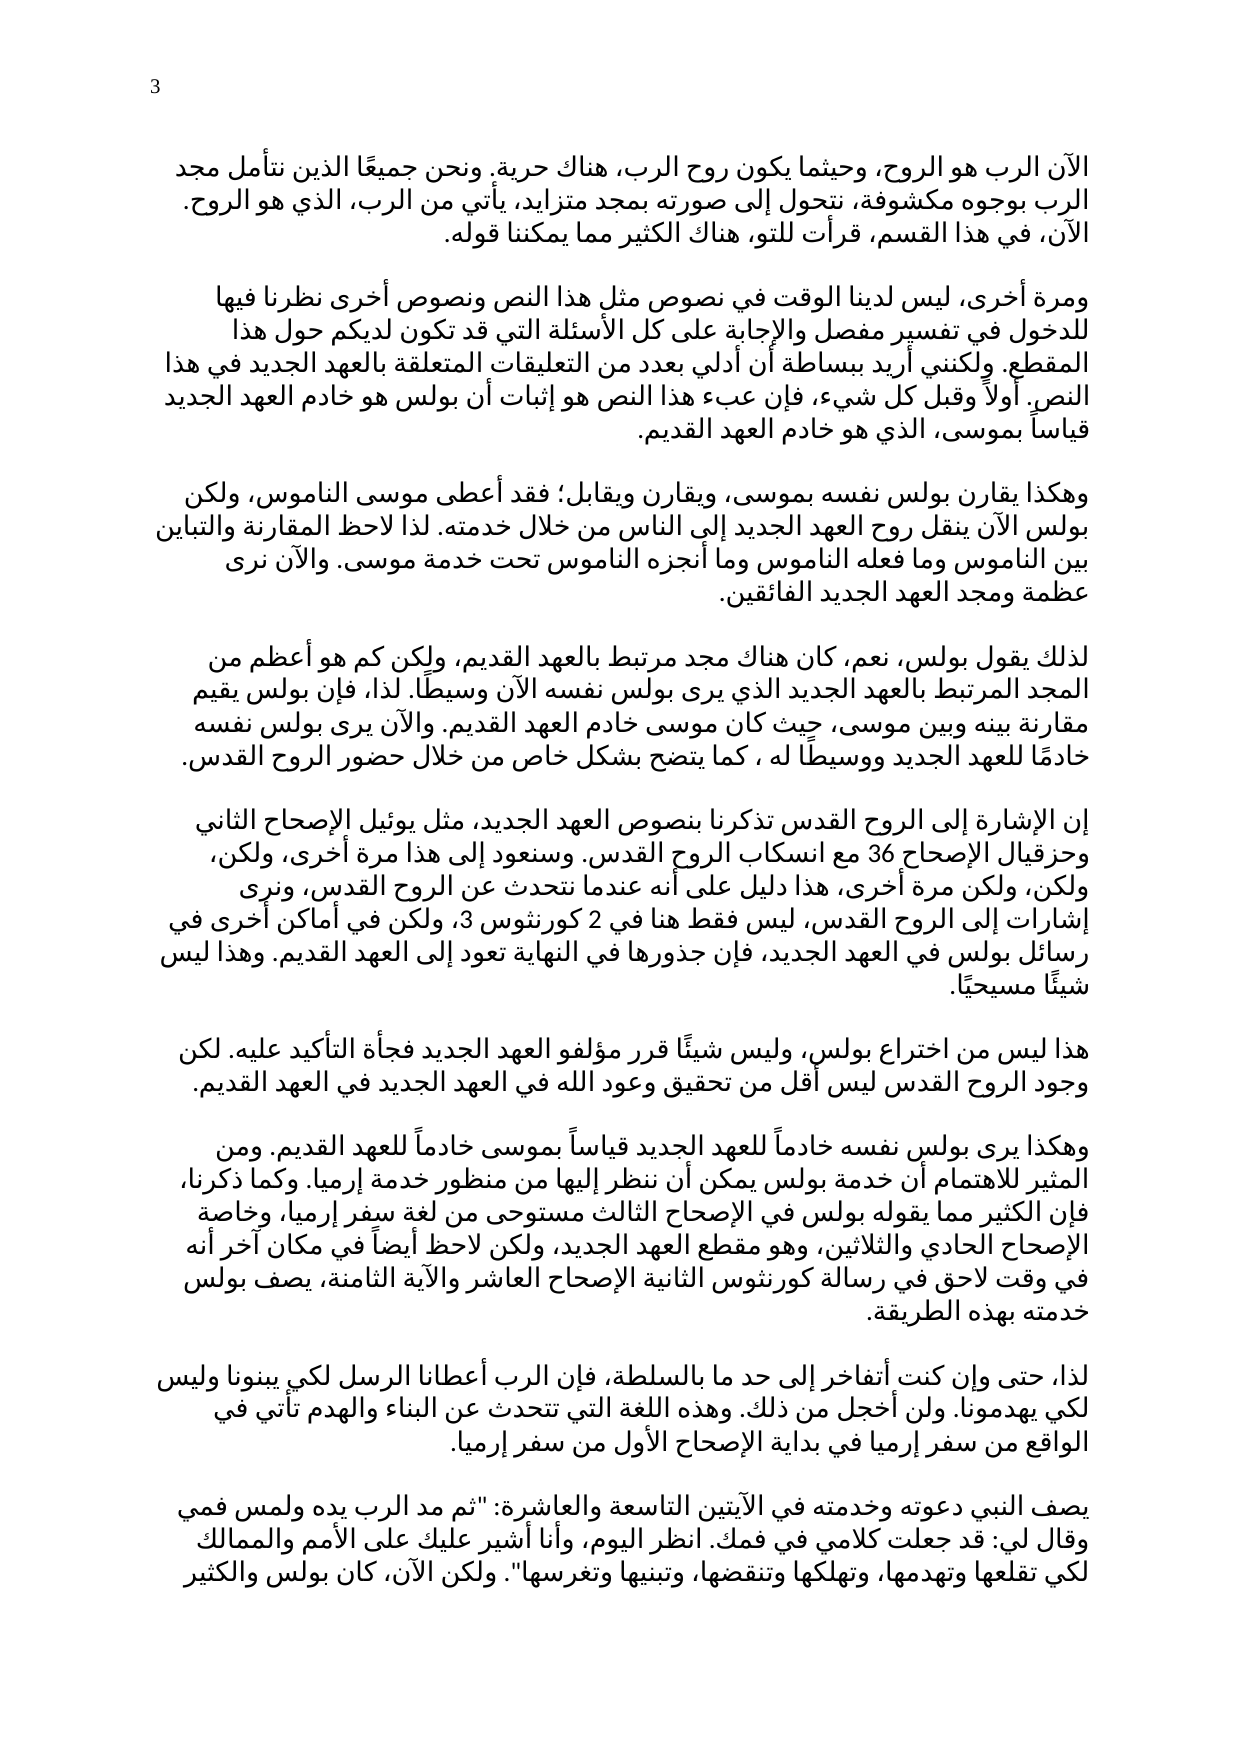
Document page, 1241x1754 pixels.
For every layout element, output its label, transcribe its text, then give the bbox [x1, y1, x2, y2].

text لذلك يقول بولس، نعم، كان هناك مجد مرتبط بالعهد القديم، ولكن كم هو أعظم من المجد المرتبط بالعهد الجديد الذي يرى بولس نفسه الآن وسيطًا. لذا، فإن بولس يقيم مقارنة بينه وبين موسى، حيث كان موسى خادم العهد القديم. والآن يرى بولس نفسه خادمًا للعهد الجديد ووسيطًا له ، كما يتضح بشكل خاص من خلال حضور الروح القدس. [150, 640, 1090, 772]
text وهكذا يرى بولس نفسه خادماً للعهد الجديد قياساً بموسى خادماً للعهد القديم. ومن المثير للاهتمام أن خدمة بولس يمكن أن ننظر إليها من منظور خدمة إرميا. وكما ذكرنا، فإن الكثير مما يقوله بولس في الإصحاح الثالث مستوحى من لغة سفر إرميا، وخاصة الإصحاح الحادي والثلاثين، وهو مقطع العهد الجديد، ولكن لاحظ أيضاً في مكان آخر أنه في وقت لاحق في رسالة كورنثوس الثانية الإصحاح العاشر والآية الثامنة، يصف بولس خدمته بهذه الطريقة. [150, 1129, 1090, 1327]
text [150, 1489, 1090, 1588]
text الآن الرب هو الروح، وحيثما يكون روح الرب، هناك حرية. ونحن جميعًا الذين نتأمل مجد الرب بوجوه مكشوفة، نتحول إلى صورته بمجد متزايد، يأتي من الرب، الذي هو الروح. الآن، في هذا القسم، قرأت للتو، هناك الكثير مما يمكننا قوله. [150, 150, 1090, 249]
text هذا ليس من اختراع بولس، وليس شيئًا قرر مؤلفو العهد الجديد فجأة التأكيد عليه. لكن وجود الروح القدس ليس أقل من تحقيق وعود الله في العهد الجديد في العهد القديم. [150, 1032, 1090, 1098]
text لذا، حتى وإن كنت أتفاخر إلى حد ما بالسلطة، فإن الرب أعطانا الرسل لكي يبنونا وليس لكي يهدمونا. ولن أخجل من ذلك. وهذه اللغة التي تتحدث عن البناء والهدم تأتي في الواقع من سفر إرميا في بداية الإصحاح الأول من سفر إرميا. [150, 1359, 1090, 1458]
text وهكذا يقارن بولس نفسه بموسى، ويقارن ويقابل؛ فقد أعطى موسى الناموس، ولكن بولس الآن ينقل روح العهد الجديد إلى الناس من خلال خدمته. لذا لاحظ المقارنة والتباين بين الناموس وما فعله الناموس وما أنجزه الناموس تحت خدمة موسى. والآن نرى عظمة ومجد العهد الجديد الفائقين. [150, 476, 1090, 608]
text ومرة أخرى، ليس لدينا الوقت في نصوص مثل هذا النص ونصوص أخرى نظرنا فيها للدخول في تفسير مفصل والإجابة على كل الأسئلة التي قد تكون لديكم حول هذا المقطع. ولكنني أريد ببساطة أن أدلي بعدد من التعليقات المتعلقة بالعهد الجديد في هذا النص. أولاً وقبل كل شيء، فإن عبء هذا النص هو إثبات أن بولس هو خادم العهد الجديد قياساً بموسى، الذي هو خادم العهد القديم. [150, 280, 1090, 445]
text إن الإشارة إلى الروح القدس تذكرنا بنصوص العهد الجديد، مثل يوئيل الإصحاح الثاني وحزقيال الإصحاح 36 مع انسكاب الروح القدس. وسنعود إلى هذا مرة أخرى، ولكن، ولكن، ولكن مرة أخرى، هذا دليل على أنه عندما نتحدث عن الروح القدس، ونرى إشارات إلى الروح القدس، ليس فقط هنا في 2 كورنثوس 3، ولكن في أماكن أخرى في رسائل بولس في العهد الجديد، فإن جذورها في النهاية تعود إلى العهد القديم. وهذا ليس شيئًا مسيحيًا. [150, 803, 1090, 1001]
